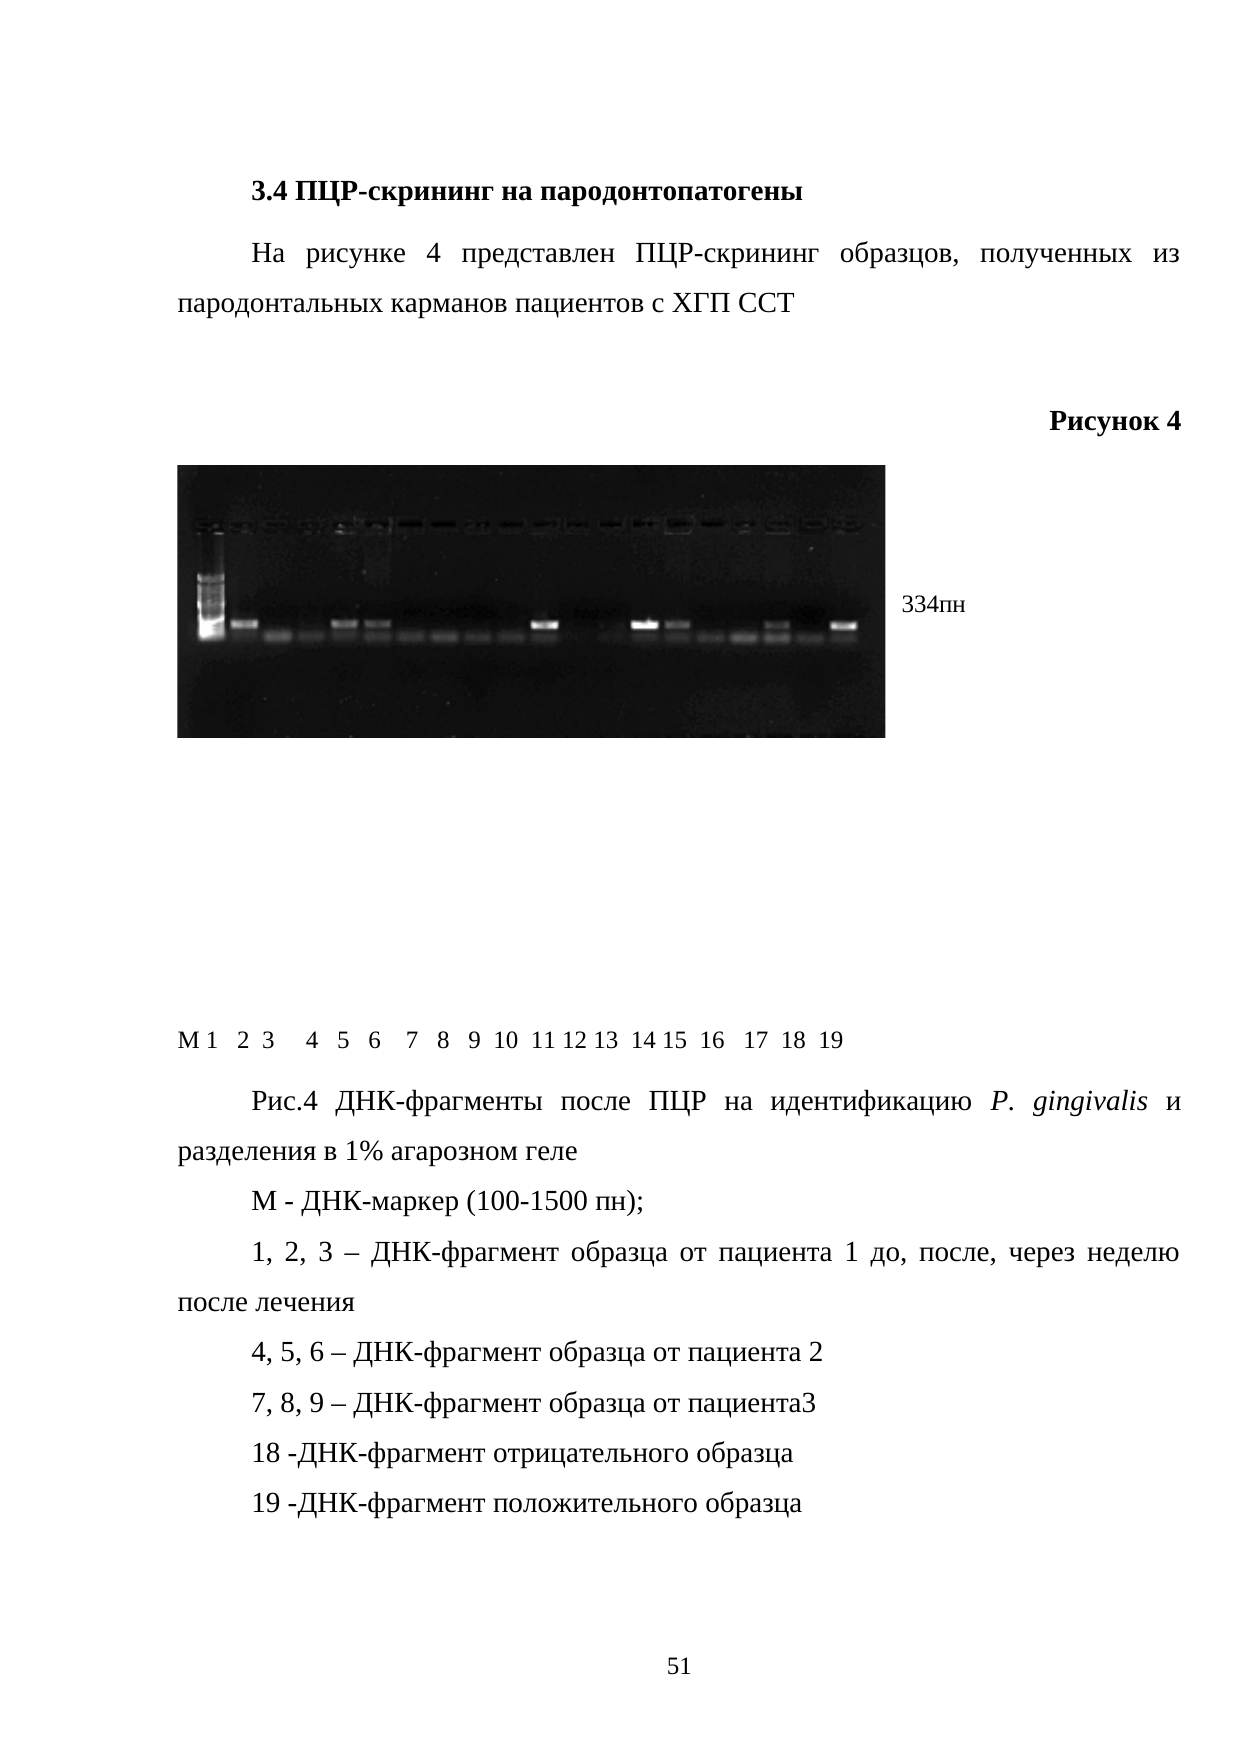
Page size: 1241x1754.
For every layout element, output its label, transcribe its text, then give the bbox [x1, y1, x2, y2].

text 7, 8, 9 – ДНК-фрагмент образца от пациента3 [177, 1385, 1181, 1418]
text 18 -ДНК-фрагмент отрицательного образца [177, 1435, 1181, 1468]
picture [177, 465, 886, 738]
text М 1 2 3 4 5 6 7 8 9 10 11 12 13 14 15 16 17 18 19 [177, 1025, 1181, 1054]
text М - ДНК-маркер (100-1500 пн); [177, 1183, 1181, 1217]
text Рис.4 ДНК-фрагменты после ПЦР на идентификацию P. gingivаlis и разделения в 1% агарозном геле [177, 1083, 1181, 1167]
text Рисунок 4 [177, 403, 1181, 436]
text 19 -ДНК-фрагмент положительного образца [177, 1485, 1181, 1519]
text 4, 5, 6 – ДНК-фрагмент образца от пациента 2 [177, 1334, 1181, 1368]
subtitle 3.4 ПЦР-скрининг на парoдонтопатогены [177, 173, 1181, 206]
text 1, 2, 3 – ДНК-фрагмент образца от пациента 1 до, после, через неделю после лечения [177, 1234, 1181, 1318]
text На рисунке 4 представлен ПЦР-скрининг образцов, полученных из пародонтальных карманов пациентов с ХГП ССТ [177, 235, 1181, 319]
